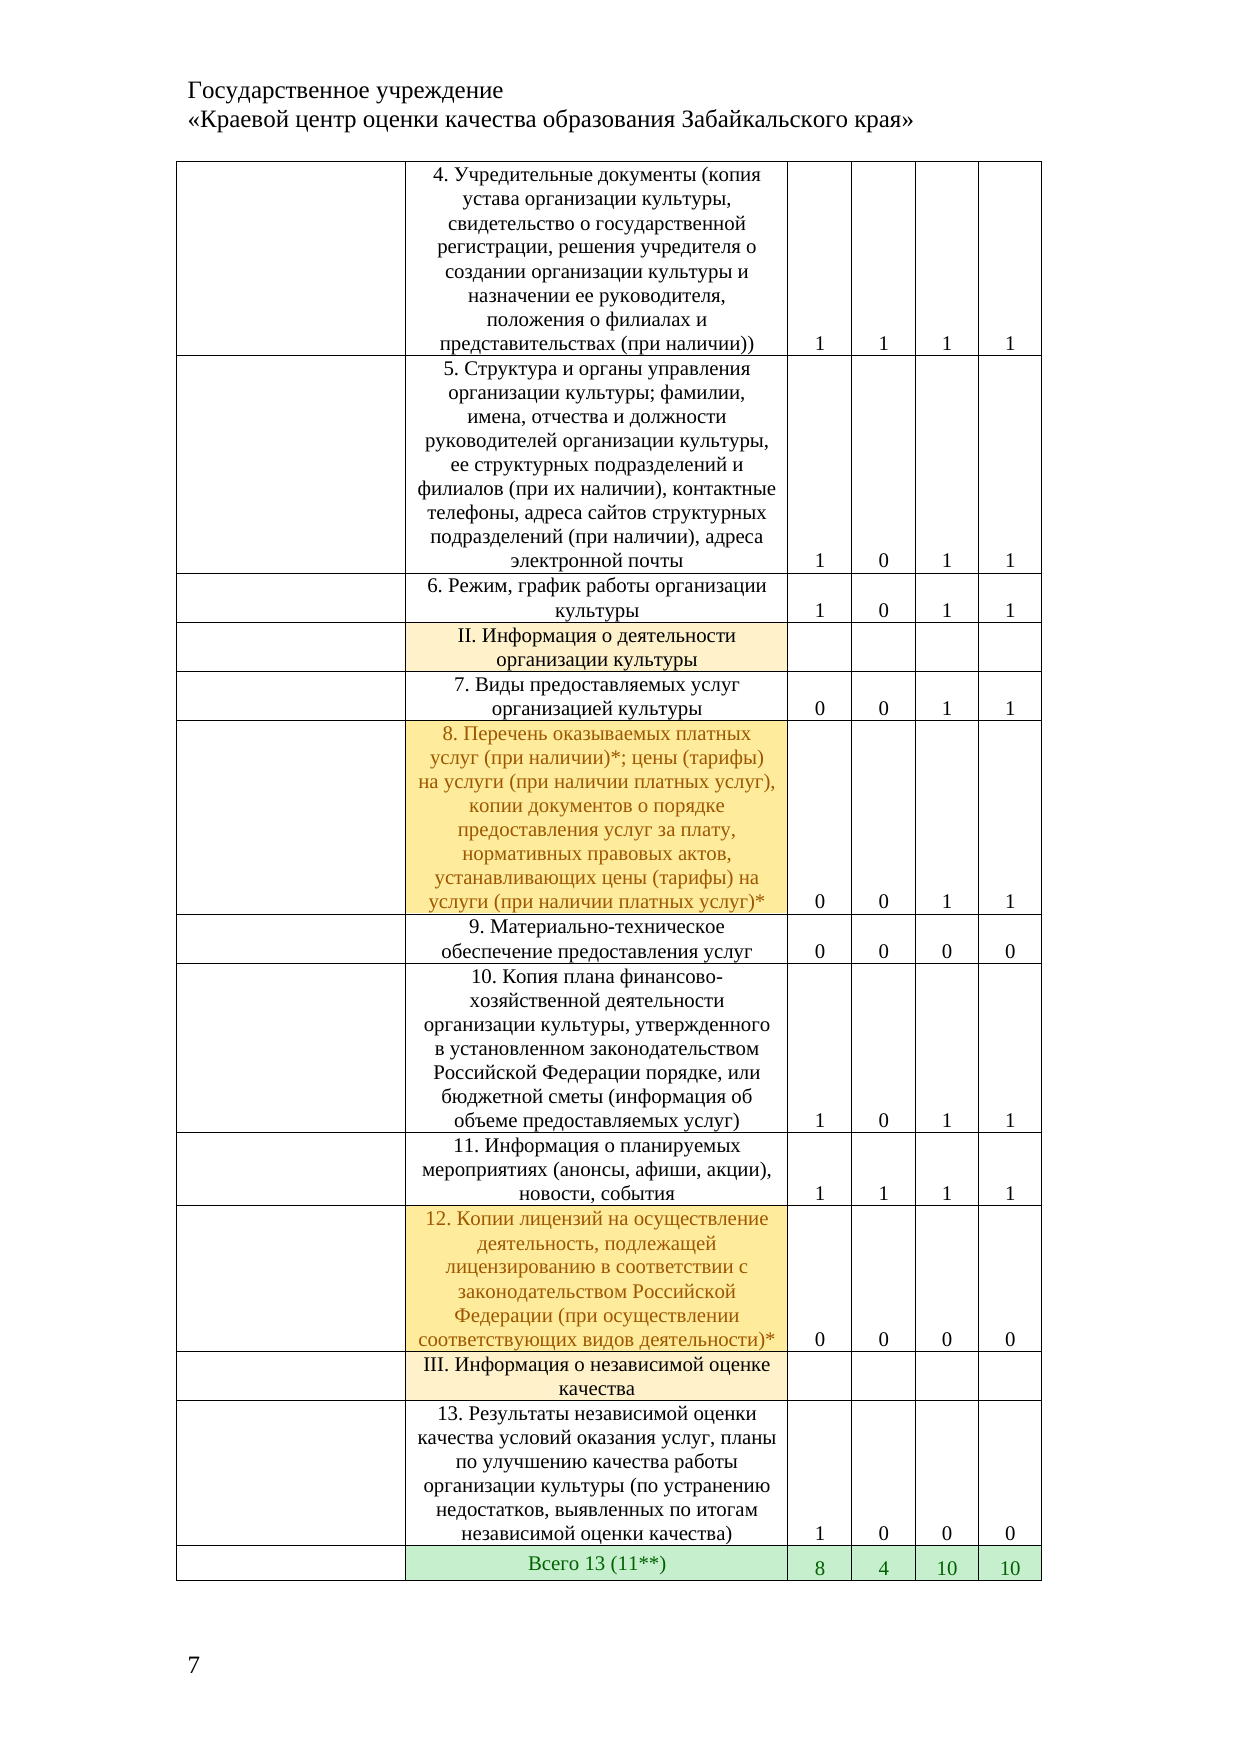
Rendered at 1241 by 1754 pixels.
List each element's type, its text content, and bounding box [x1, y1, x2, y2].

table_cell [852, 1352, 915, 1400]
table_cell 10 [979, 1546, 1041, 1580]
table_cell 0 [852, 356, 915, 572]
table_cell 1 [979, 964, 1041, 1132]
table_cell 0 [788, 1206, 851, 1351]
table_cell [177, 574, 405, 622]
table_cell 0 [979, 1206, 1041, 1351]
table_cell [177, 162, 405, 355]
table_cell 4 [852, 1546, 915, 1580]
table_cell 8. Перечень оказываемых платных услуг (при наличии)*; цены (тарифы) на услуги (при наличии платных услуг), копии документов о порядке предоставления услуг за плату, нормативных правовых актов, устанавливающих цены (тарифы) на услуги (при наличии платных услуг)* [406, 721, 787, 913]
table_cell 1 [916, 162, 978, 355]
table_cell 0 [788, 721, 851, 913]
table_cell 1 [979, 672, 1041, 720]
table_cell [177, 1133, 405, 1205]
table_cell 1 [916, 964, 978, 1132]
table_cell II. Информация о деятельности организации культуры [406, 623, 787, 671]
table_cell Всего 13 (11**) [406, 1546, 787, 1580]
table_cell 1 [852, 1133, 915, 1205]
table_cell 1 [788, 162, 851, 355]
table_cell 4. Учредительные документы (копия устава организации культуры, свидетельство о государственной регистрации, решения учредителя о создании организации культуры и назначении ее руководителя, положения о филиалах и представительствах (при наличии)) [406, 162, 787, 355]
table_cell 1 [916, 574, 978, 622]
table_cell [852, 623, 915, 671]
table_cell 0 [979, 1401, 1041, 1545]
table_cell 1 [788, 1133, 851, 1205]
table_cell 1 [852, 162, 915, 355]
table_cell 0 [788, 915, 851, 963]
table_cell 6. Режим, график работы организации культуры [406, 574, 787, 622]
table_cell 1 [788, 356, 851, 572]
table_cell 10. Копия плана финансово-хозяйственной деятельности организации культуры, утвержденного в установленном законодательством Российской Федерации порядке, или бюджетной сметы (информация об объеме предоставляемых услуг) [406, 964, 787, 1132]
table_cell [177, 915, 405, 963]
table_cell 1 [916, 721, 978, 913]
table_cell [177, 721, 405, 913]
table_cell 1 [916, 1133, 978, 1205]
table_cell [177, 672, 405, 720]
table_cell 0 [852, 574, 915, 622]
table_cell 1 [788, 964, 851, 1132]
table_cell [979, 1352, 1041, 1400]
table_cell 13. Результаты независимой оценки качества условий оказания услуг, планы по улучшению качества работы организации культуры (по устранению недостатков, выявленных по итогам независимой оценки качества) [406, 1401, 787, 1545]
table_cell 7. Виды предоставляемых услуг организацией культуры [406, 672, 787, 720]
table_cell 0 [916, 915, 978, 963]
table_cell 0 [852, 721, 915, 913]
table_cell 12. Копии лицензий на осуществление деятельность, подлежащей лицензированию в соответствии с законодательством Российской Федерации (при осуществлении соответствующих видов деятельности)* [406, 1206, 787, 1351]
table_cell 5. Структура и органы управления организации культуры; фамилии, имена, отчества и должности руководителей организации культуры, ее структурных подразделений и филиалов (при их наличии), контактные телефоны, адреса сайтов структурных подразделений (при наличии), адреса электронной почты [406, 356, 787, 572]
table_cell 1 [979, 574, 1041, 622]
table_cell 8 [788, 1546, 851, 1580]
table_cell [177, 1401, 405, 1545]
table_cell 1 [979, 1133, 1041, 1205]
table_cell [177, 1206, 405, 1351]
table_cell 0 [852, 1206, 915, 1351]
table_cell 10 [916, 1546, 978, 1580]
table_cell 9. Материально-техническое обеспечение предоставления услуг [406, 915, 787, 963]
table_cell [177, 964, 405, 1132]
table_cell 1 [979, 162, 1041, 355]
table_cell [788, 623, 851, 671]
table_cell 1 [916, 672, 978, 720]
table_cell 0 [788, 672, 851, 720]
table_cell 1 [916, 356, 978, 572]
table_cell [916, 1352, 978, 1400]
table_cell 1 [979, 356, 1041, 572]
table_cell 11. Информация о планируемых мероприятиях (анонсы, афиши, акции), новости, события [406, 1133, 787, 1205]
table_cell 0 [852, 1401, 915, 1545]
table_cell [177, 623, 405, 671]
table_cell 1 [979, 721, 1041, 913]
table_cell 1 [788, 1401, 851, 1545]
table_cell 0 [916, 1401, 978, 1545]
table_cell 1 [788, 574, 851, 622]
table_cell 0 [852, 915, 915, 963]
table_cell 0 [979, 915, 1041, 963]
table_cell [916, 623, 978, 671]
table_cell 0 [852, 964, 915, 1132]
table_cell 0 [852, 672, 915, 720]
table_cell III. Информация о независимой оценке качества [406, 1352, 787, 1400]
table_cell [177, 1546, 405, 1580]
table_cell [177, 356, 405, 572]
table_cell [979, 623, 1041, 671]
table_cell 0 [916, 1206, 978, 1351]
table_cell [177, 1352, 405, 1400]
table_cell [788, 1352, 851, 1400]
